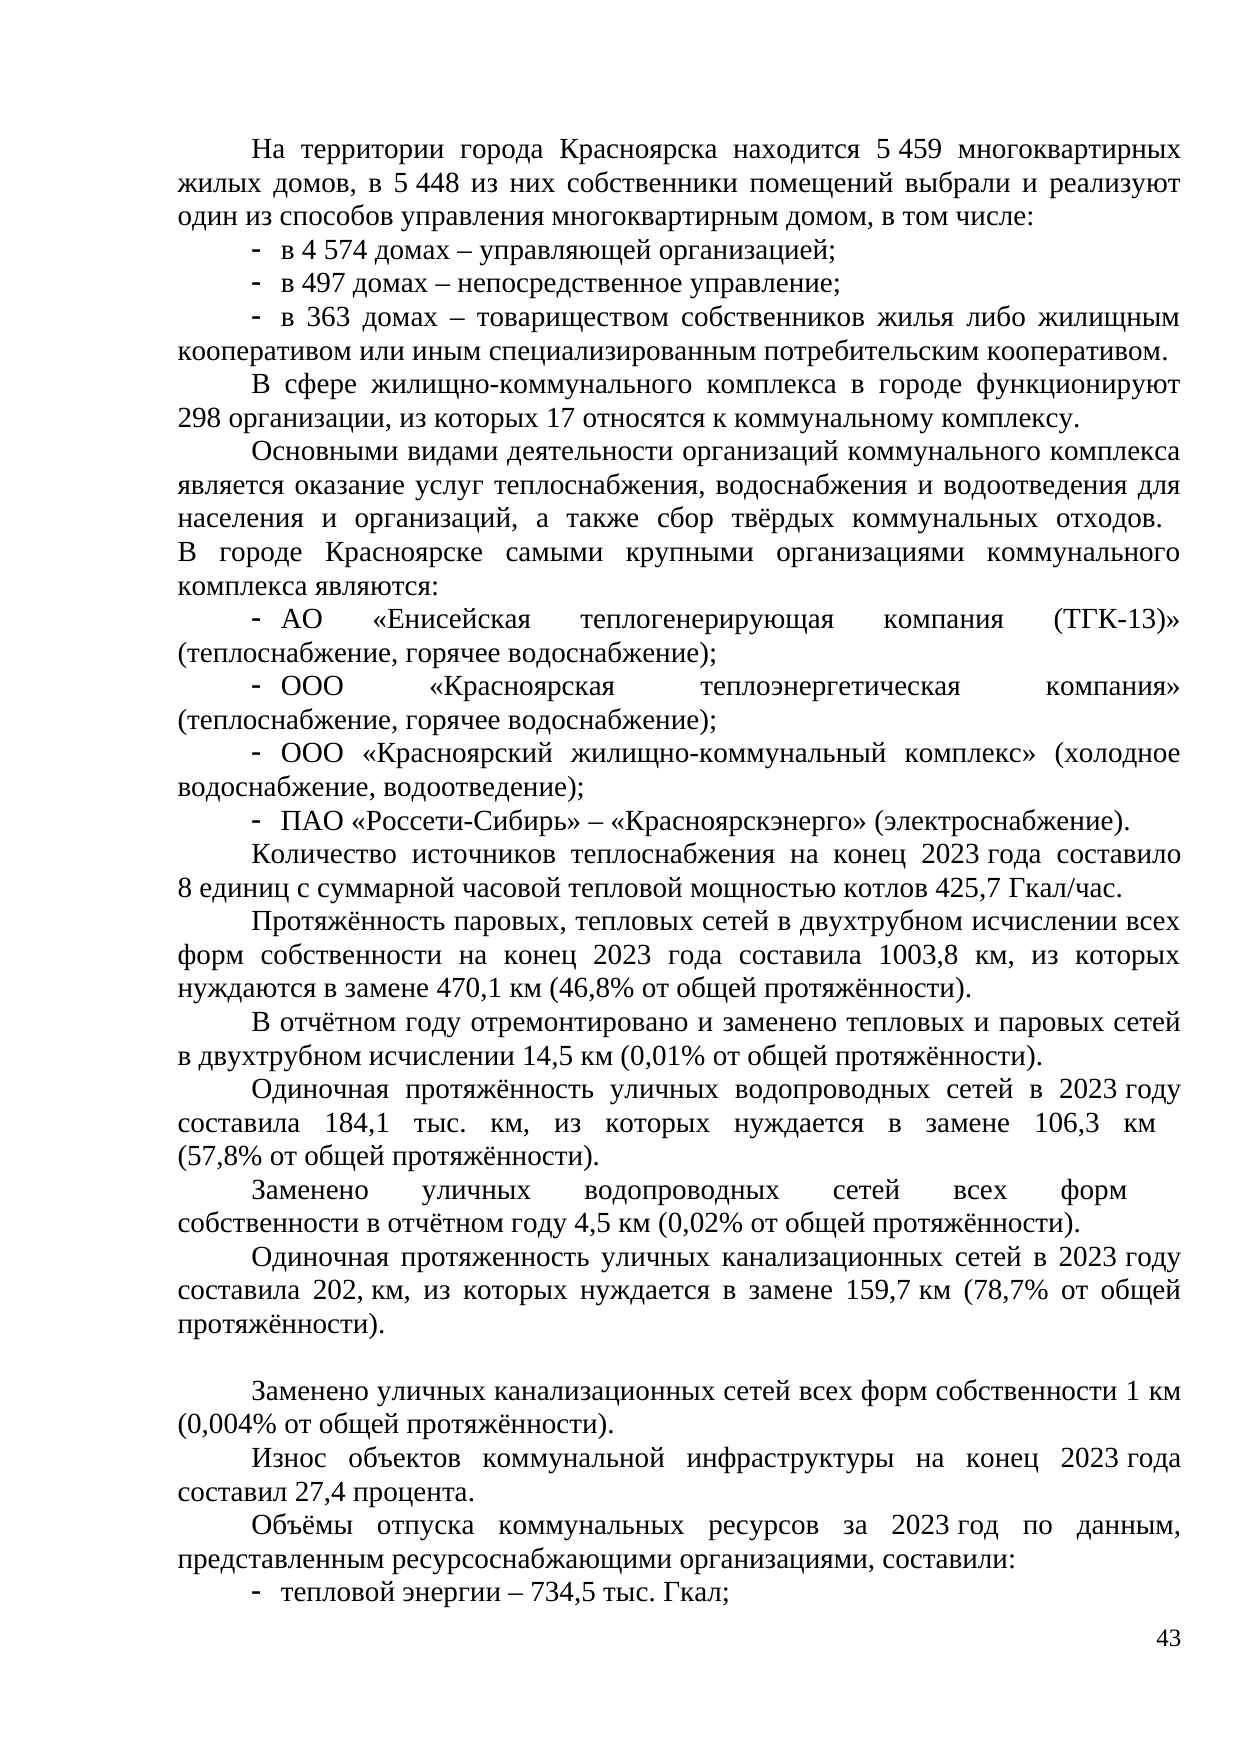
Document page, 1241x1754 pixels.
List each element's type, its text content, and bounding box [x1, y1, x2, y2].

list в 4 574 домах – управляющей организацией; [177, 232, 1181, 266]
list АО «Енисейская теплогенерирующая компания (ТГК-13)» (теплоснабжение, горячее водоснабжение); [177, 601, 1181, 668]
text Заменено уличных канализационных сетей всех форм собственности 1 км (0,004% от общей протяжённости). [177, 1373, 1181, 1440]
list ООО «Красноярский жилищно-коммунальный комплекс» (холодное водоснабжение, водоотведение); [177, 736, 1181, 803]
text На территории города Красноярска находится 5 459 многоквартирных жилых домов, в 5 448 из них собственники помещений выбрали и реализуют один из способов управления многоквартирным домом, в том числе: [177, 131, 1181, 232]
text Количество источников теплоснабжения на конец 2023 года составило 8 единиц с суммарной часовой тепловой мощностью котлов 425,7 Гкал/час. [177, 836, 1181, 903]
list тепловой энергии – 734,5 тыс. Гкал; [177, 1574, 1181, 1608]
text В отчётном году отремонтировано и заменено тепловых и паровых сетей в двухтрубном исчислении 14,5 км (0,01% от общей протяжённости). [177, 1004, 1181, 1071]
list в 363 домах – товариществом собственников жилья либо жилищным кооперативом или иным специализированным потребительским кооперативом. [177, 299, 1181, 366]
text Протяжённость паровых, тепловых сетей в двухтрубном исчислении всех форм собственности на конец 2023 года составила 1003,8 км, из которых нуждаются в замене 470,1 км (46,8% от общей протяжённости). [177, 903, 1181, 1004]
text Износ объектов коммунальной инфраструктуры на конец 2023 года составил 27,4 процента. [177, 1440, 1181, 1507]
text Объёмы отпуска коммунальных ресурсов за 2023 год по данным, представленным ресурсоснабжающими организациями, составили: [177, 1507, 1181, 1574]
list ООО «Красноярская теплоэнергетическая компания» (теплоснабжение, горячее водоснабжение); [177, 668, 1181, 736]
text В сфере жилищно-коммунального комплекса в городе функционируют 298 организации, из которых 17 относятся к коммунальному комплексу. [177, 366, 1181, 433]
list в 497 домах – непосредственное управление; [177, 266, 1181, 299]
text Заменено уличных водопроводных сетей всех форм собственности в отчётном году 4,5 км (0,02% от общей протяжённости). [177, 1172, 1181, 1239]
text Одиночная протяженность уличных канализационных сетей в 2023 году составила 202, км, из которых нуждается в замене 159,7 км (78,7% от общей протяжённости). [177, 1239, 1181, 1339]
list ПАО «Россети-Сибирь» – «Красноярскэнерго» (электроснабжение). [177, 803, 1181, 836]
text Основными видами деятельности организаций коммунального комплекса является оказание услуг теплоснабжения, водоснабжения и водоотведения для населения и организаций, а также сбор твёрдых коммунальных отходов. В городе Красноярске самыми крупными организациями коммунального комплекса являются: [177, 433, 1181, 601]
text Одиночная протяжённость уличных водопроводных сетей в 2023 году составила 184,1 тыс. км, из которых нуждается в замене 106,3 км (57,8% от общей протяжённости). [177, 1071, 1181, 1172]
